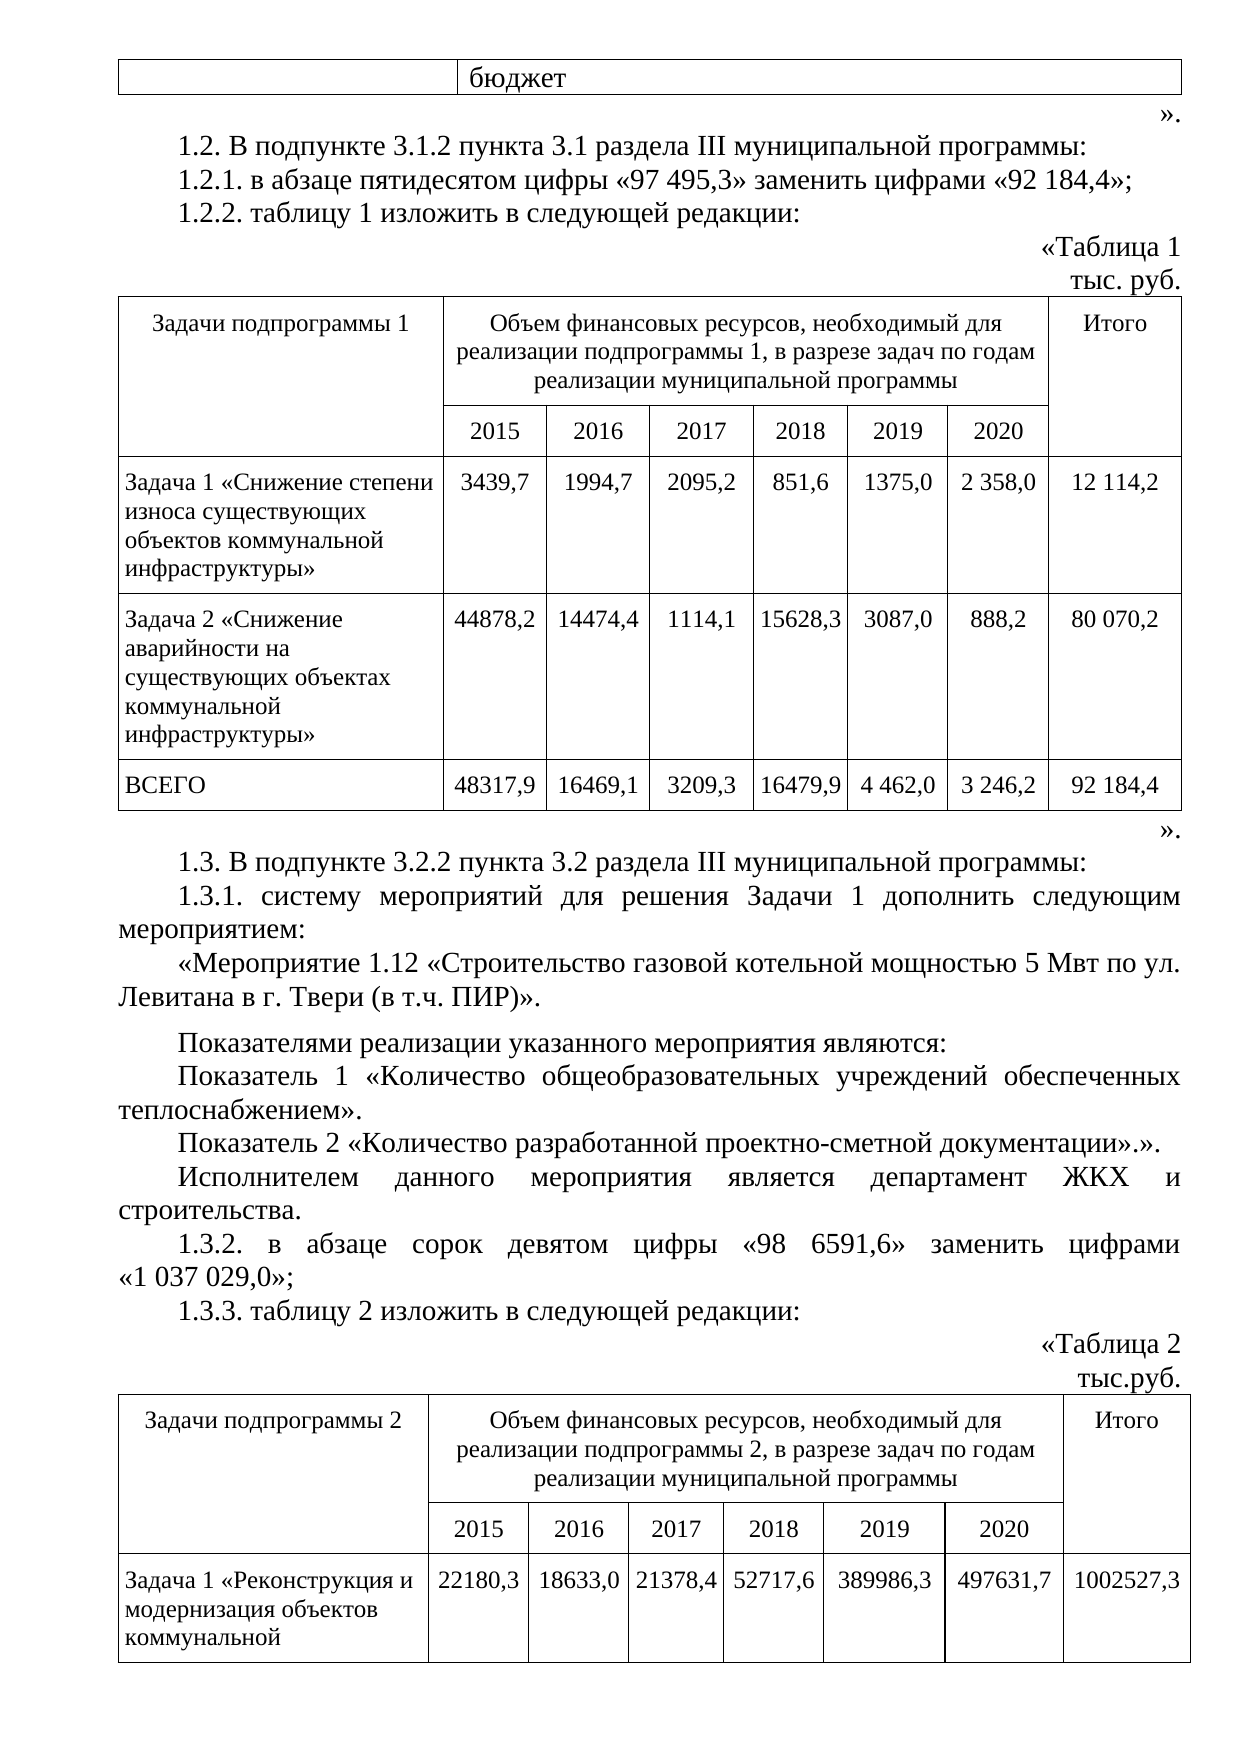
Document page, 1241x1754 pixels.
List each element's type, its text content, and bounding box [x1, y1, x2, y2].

table_cell 2016 [529, 1503, 628, 1553]
table_cell 2020 [948, 406, 1048, 456]
table_cell 2 358,0 [948, 457, 1048, 593]
table_cell 2019 [824, 1503, 944, 1553]
table_cell 2095,2 [650, 457, 753, 593]
table_cell 888,2 [948, 594, 1048, 759]
text ». [118, 811, 1181, 844]
table_cell 1375,0 [848, 457, 947, 593]
table_cell 2016 [547, 406, 649, 456]
text 1.2. В подпункте 3.1.2 пункта 3.1 раздела III муниципальной программы: [118, 128, 1181, 162]
table_cell 389986,3 [824, 1554, 944, 1662]
text тыс. руб. [929, 262, 1181, 296]
table_header Задачи подпрограммы 2 [119, 1395, 428, 1553]
text «Таблица 2 [118, 1327, 1181, 1360]
table_cell 2019 [848, 406, 947, 456]
table_header Задачи подпрограммы 1 [119, 297, 443, 456]
table_cell Задача 1 «Реконструкция и модернизация объектов коммунальной [119, 1554, 428, 1662]
text ». [118, 95, 1181, 128]
text «Мероприятие 1.12 «Строительство газовой котельной мощностью 5 Мвт по ул. Левитана в г. Твери (в т.ч. ПИР)». [118, 945, 1181, 1012]
table_header Итого [1064, 1395, 1190, 1553]
table_cell 2017 [629, 1503, 723, 1553]
table_cell Задача 1 «Снижение степени износа существующих объектов коммунальной инфраструктуры» [119, 457, 443, 593]
table_cell 3087,0 [848, 594, 947, 759]
table_cell 48317,9 [444, 760, 546, 810]
text Исполнителем данного мероприятия является департамент ЖКХ и строительства. [118, 1159, 1181, 1226]
table_cell 16469,1 [547, 760, 649, 810]
table_cell 2018 [724, 1503, 823, 1553]
table_cell 3209,3 [650, 760, 753, 810]
table_header Итого [1049, 297, 1181, 456]
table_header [119, 60, 457, 94]
table_cell 1114,1 [650, 594, 753, 759]
table_cell ВСЕГО [119, 760, 443, 810]
text тыс.руб. [118, 1360, 1181, 1394]
text Показателями реализации указанного мероприятия являются: [118, 1025, 1181, 1058]
text Показатель 2 «Количество разработанной проектно-сметной документации».». [118, 1125, 1181, 1159]
text Показатель 1 «Количество общеобразовательных учреждений обеспеченных теплоснабжением». [118, 1058, 1181, 1125]
table_cell 80 070,2 [1049, 594, 1181, 759]
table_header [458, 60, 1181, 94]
text 1.2.1. в абзаце пятидесятом цифры «97 495,3» заменить цифрами «92 184,4»; [118, 162, 1181, 195]
table_cell 18633,0 [529, 1554, 628, 1662]
table_cell 52717,6 [724, 1554, 823, 1662]
table_cell 3 246,2 [948, 760, 1048, 810]
table_cell Задача 2 «Снижение аварийности на существующих объектах коммунальной инфраструктуры» [119, 594, 443, 759]
text 1.3.3. таблицу 2 изложить в следующей редакции: [118, 1293, 1181, 1327]
text 1.2.2. таблицу 1 изложить в следующей редакции: [118, 195, 1181, 229]
table_cell 1002527,3 [1064, 1554, 1190, 1662]
table_cell 851,6 [754, 457, 847, 593]
table_cell 4 462,0 [848, 760, 947, 810]
table_cell 16479,9 [754, 760, 847, 810]
table_cell 2020 [946, 1503, 1063, 1553]
text 1.3.2. в абзаце сорок девятом цифры «98 6591,6» заменить цифрами «1 037 029,0»; [118, 1226, 1181, 1293]
table_cell 497631,7 [946, 1554, 1063, 1662]
table_cell 15628,3 [754, 594, 847, 759]
table_cell 2015 [444, 406, 546, 456]
text «Таблица 1 [118, 229, 1181, 262]
text 1.3.1. систему мероприятий для решения Задачи 1 дополнить следующим мероприятием: [118, 878, 1181, 945]
table_cell 2018 [754, 406, 847, 456]
text 1.3. В подпункте 3.2.2 пункта 3.2 раздела III муниципальной программы: [118, 844, 1181, 878]
table_cell 14474,4 [547, 594, 649, 759]
table_cell 12 114,2 [1049, 457, 1181, 593]
table_cell 92 184,4 [1049, 760, 1181, 810]
table_cell 21378,4 [629, 1554, 723, 1662]
table_cell 44878,2 [444, 594, 546, 759]
table_cell 2017 [650, 406, 753, 456]
table_cell 2015 [429, 1503, 528, 1553]
table_cell 22180,3 [429, 1554, 528, 1662]
table_header Объем финансовых ресурсов, необходимый для реализации подпрограммы 1, в разрезе задач по годам реализации муниципальной программы [444, 297, 1048, 404]
table_header Объем финансовых ресурсов, необходимый для реализации подпрограммы 2, в разрезе задач по годам реализации муниципальной программы [429, 1395, 1063, 1502]
table_cell 3439,7 [444, 457, 546, 593]
table_cell 1994,7 [547, 457, 649, 593]
